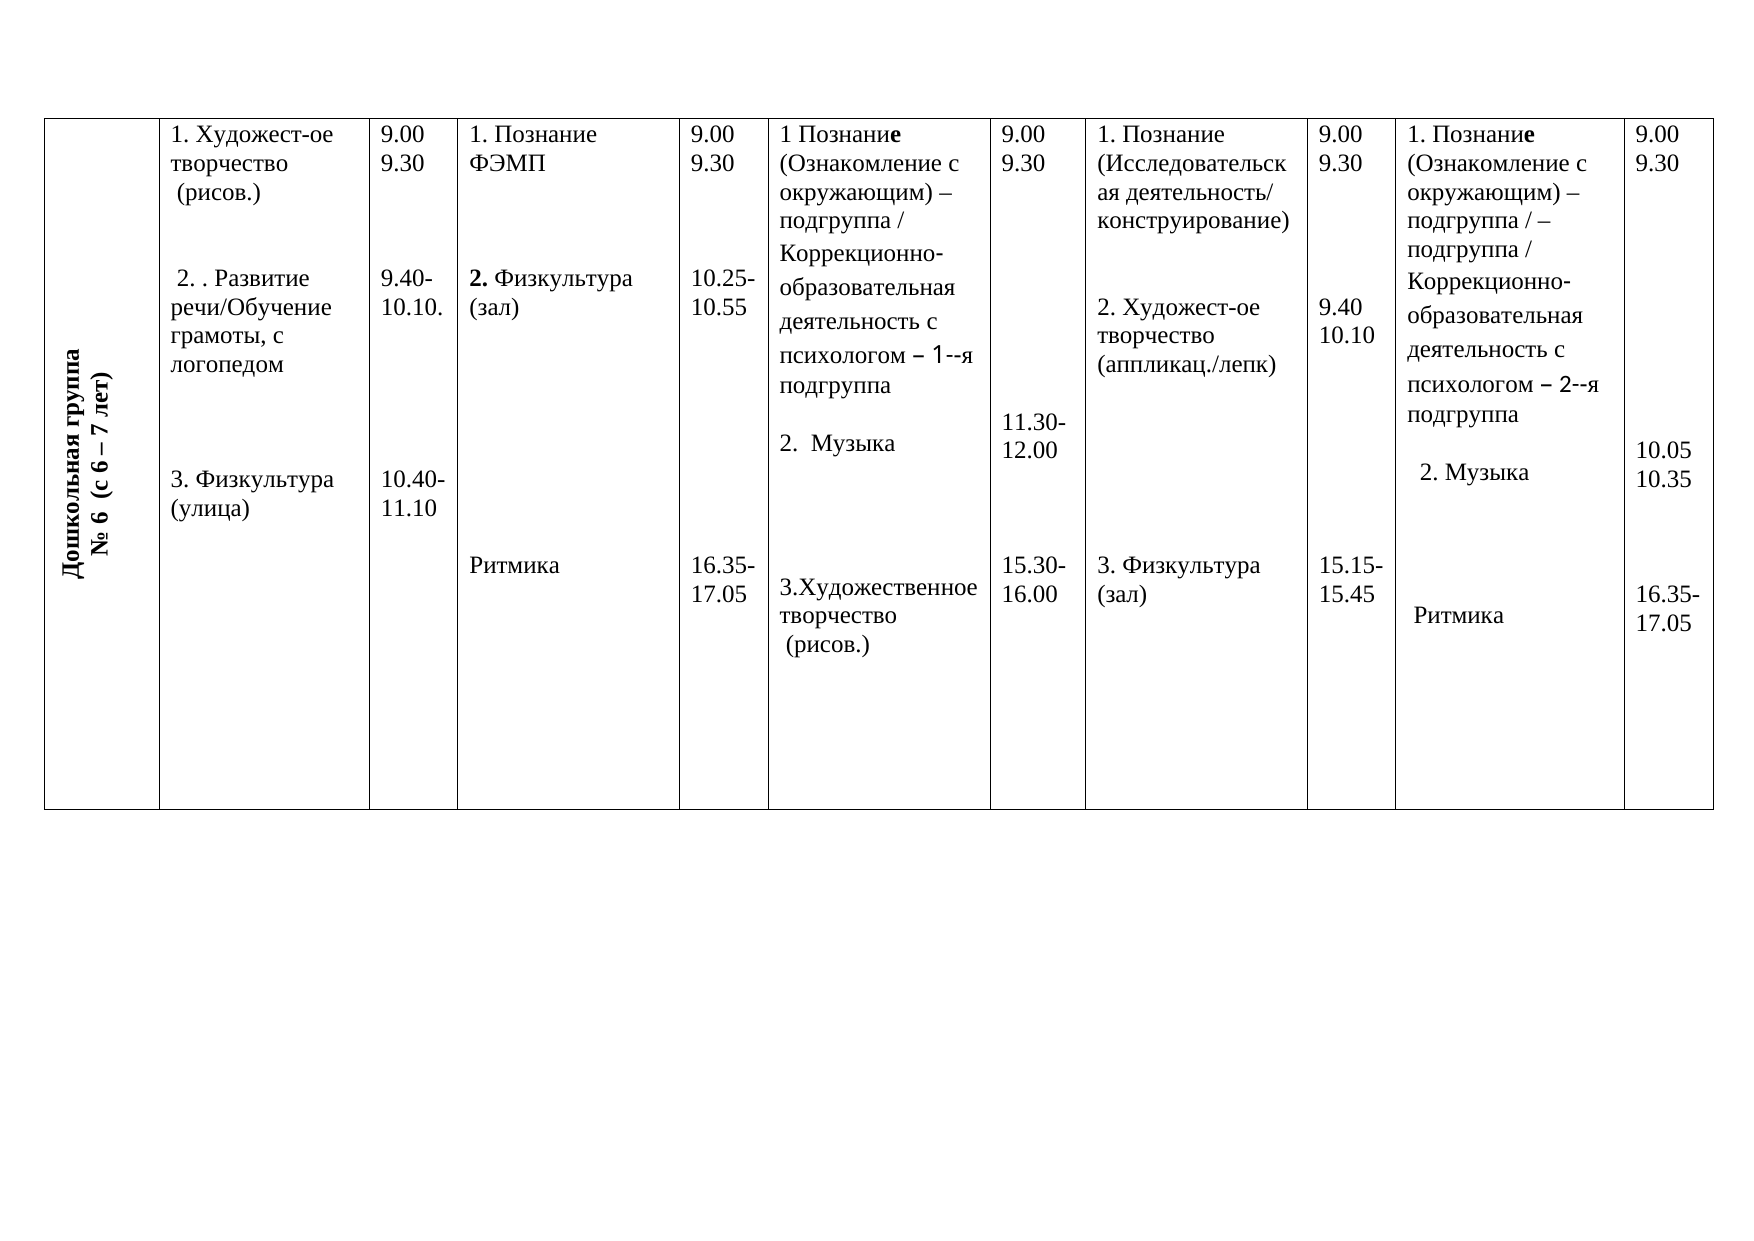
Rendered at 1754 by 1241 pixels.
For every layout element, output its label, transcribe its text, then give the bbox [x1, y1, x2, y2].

table_cell 1 Познание (Ознакомление с окружающим) – подгруппа / Коррекционно-образовательная деятельность с психологом – 1--я подгруппа 2. Музыка 3.Художественное творчество (рисов.) [769, 119, 990, 809]
table_cell 9.00 9.30 10.05 10.35 16.35- 17.05 [1625, 119, 1713, 809]
table_cell 9.00 9.30 11.30- 12.00 15.30- 16.00 [991, 119, 1085, 809]
table_cell 9.00 9.30 9.40 10.10 15.15- 15.45 [1308, 119, 1395, 809]
table_cell 1. Познание (Исследовательская деятельность/ конструирование) 2. Художест-ое творчество (аппликац./лепк) 3. Физкультура (зал) [1086, 119, 1307, 809]
table_cell 1. Познание (Ознакомление с окружающим) – подгруппа / – подгруппа / Коррекционно-образовательная деятельность с психологом – 2--я подгруппа 2. Музыка Ритмика [1396, 119, 1624, 809]
table_cell Дошкольная группа № 6 (с 6 – 7 лет) [45, 119, 159, 809]
table_cell 1. Познание ФЭМП 2. Физкультура (зал) Ритмика [458, 119, 679, 809]
table_cell 9.00 9.30 9.40- 10.10. 10.40-11.10 [370, 119, 457, 809]
table_cell 1. Художест-ое творчество (рисов.) 2. . Развитие речи/Обучение грамоты, с логопедом 3. Физкультура (улица) [160, 119, 369, 809]
table_cell 9.00 9.30 10.25- 10.55 16.35- 17.05 [680, 119, 768, 809]
